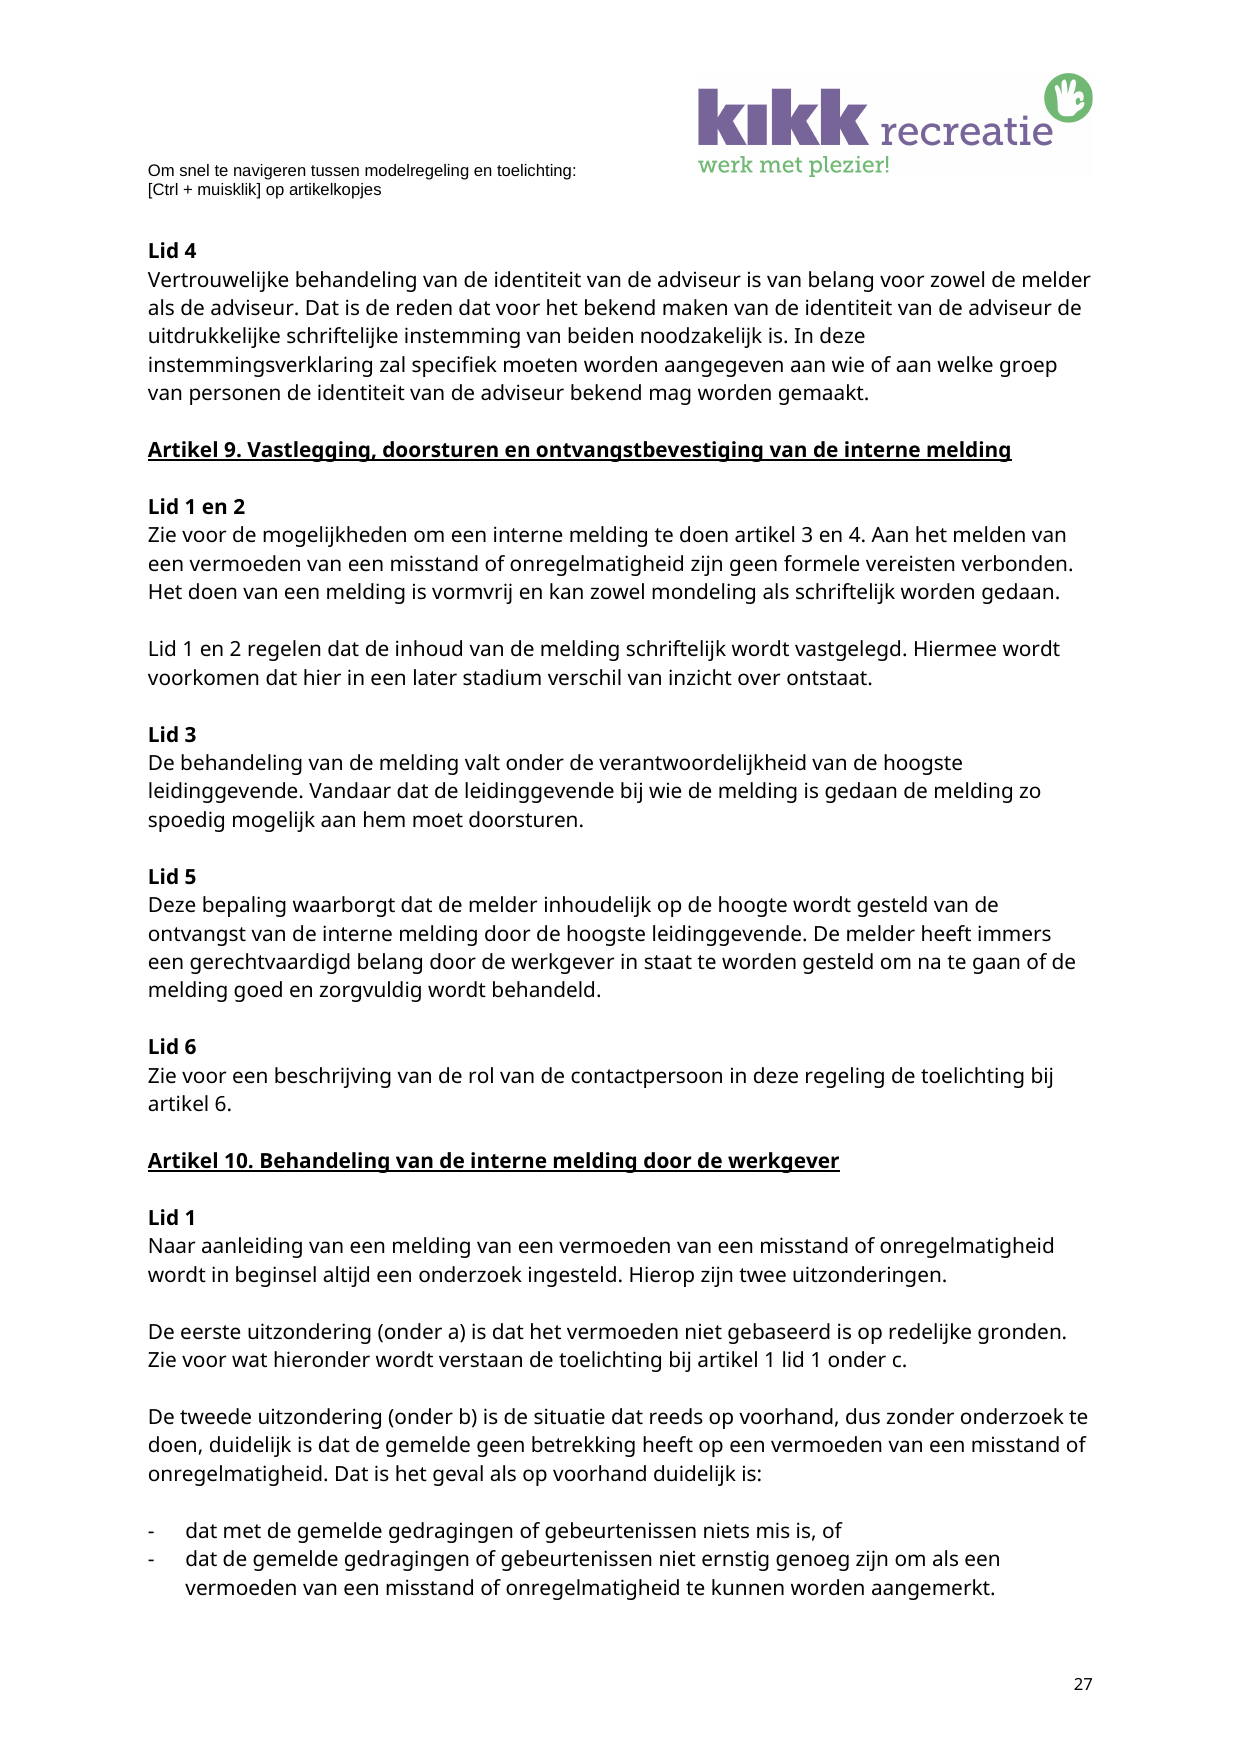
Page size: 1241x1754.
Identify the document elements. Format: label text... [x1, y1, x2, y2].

text Vertrouwelijke behandeling van de identiteit van de adviseur is van belang voor zowel de melder als de adviseur. Dat is de reden dat voor het bekend maken van de identiteit van de adviseur de uitdrukkelijke schriftelijke instemming van beiden noodzakelijk is. In deze instemmingsverklaring zal specifiek moeten worden aangegeven aan wie of aan welke groep van personen de identiteit van de adviseur bekend mag worden gemaakt. [148, 265, 1092, 407]
list dat met de gemelde gedragingen of gebeurtenissen niets mis is, of [148, 1516, 1092, 1544]
text Zie voor een beschrijving van de rol van de contactpersoon in deze regeling de toelichting bij artikel 6. [148, 1061, 1092, 1118]
text Naar aanleiding van een melding van een vermoeden van een misstand of onregelmatigheid wordt in beginsel altijd een onderzoek ingesteld. Hierop zijn twee uitzonderingen. [148, 1232, 1092, 1288]
text De behandeling van de melding valt onder de verantwoordelijkheid van de hoogste leidinggevende. Vandaar dat de leidinggevende bij wie de melding is gedaan de melding zo spoedig mogelijk aan hem moet doorsturen. [148, 748, 1092, 833]
text Lid 1 en 2 regelen dat de inhoud van de melding schriftelijk wordt vastgelegd. Hiermee wordt voorkomen dat hier in een later stadium verschil van inzicht over ontstaat. [148, 634, 1092, 691]
text Zie voor de mogelijkheden om een interne melding te doen artikel 3 en 4. Aan het melden van een vermoeden van een misstand of onregelmatigheid zijn geen formele vereisten verbonden. Het doen van een melding is vormvrij en kan zowel mondeling als schriftelijk worden gedaan. [148, 521, 1092, 606]
text Lid 6 [148, 1032, 1092, 1061]
text Lid 1 [148, 1203, 1092, 1232]
subtitle Artikel 10. Behandeling van de interne melding door de werkgever [148, 1146, 1092, 1175]
text Lid 4 [148, 236, 1092, 265]
list dat de gemelde gedragingen of gebeurtenissen niet ernstig genoeg zijn om als een vermoeden van een misstand of onregelmatigheid te kunnen worden aangemerkt. [148, 1544, 1092, 1601]
text De eerste uitzondering (onder a) is dat het vermoeden niet gebaseerd is op redelijke gronden. Zie voor wat hieronder wordt verstaan de toelichting bij artikel 1 lid 1 onder c. [148, 1317, 1092, 1374]
subtitle Artikel 9. Vastlegging, doorsturen en ontvangstbevestiging van de interne melding [148, 435, 1092, 464]
text Lid 1 en 2 [148, 492, 1092, 521]
text De tweede uitzondering (onder b) is de situatie dat reeds op voorhand, dus zonder onderzoek te doen, duidelijk is dat de gemelde geen betrekking heeft op een vermoeden van een misstand of onregelmatigheid. Dat is het geval als op voorhand duidelijk is: [148, 1402, 1092, 1487]
text Deze bepaling waarborgt dat de melder inhoudelijk op de hoogte wordt gesteld van de ontvangst van de interne melding door de hoogste leidinggevende. De melder heeft immers een gerechtvaardigd belang door de werkgever in staat te worden gesteld om na te gaan of de melding goed en zorgvuldig wordt behandeld. [148, 890, 1092, 1004]
text Lid 3 [148, 720, 1092, 748]
picture [698, 73, 1093, 177]
text Lid 5 [148, 862, 1092, 890]
